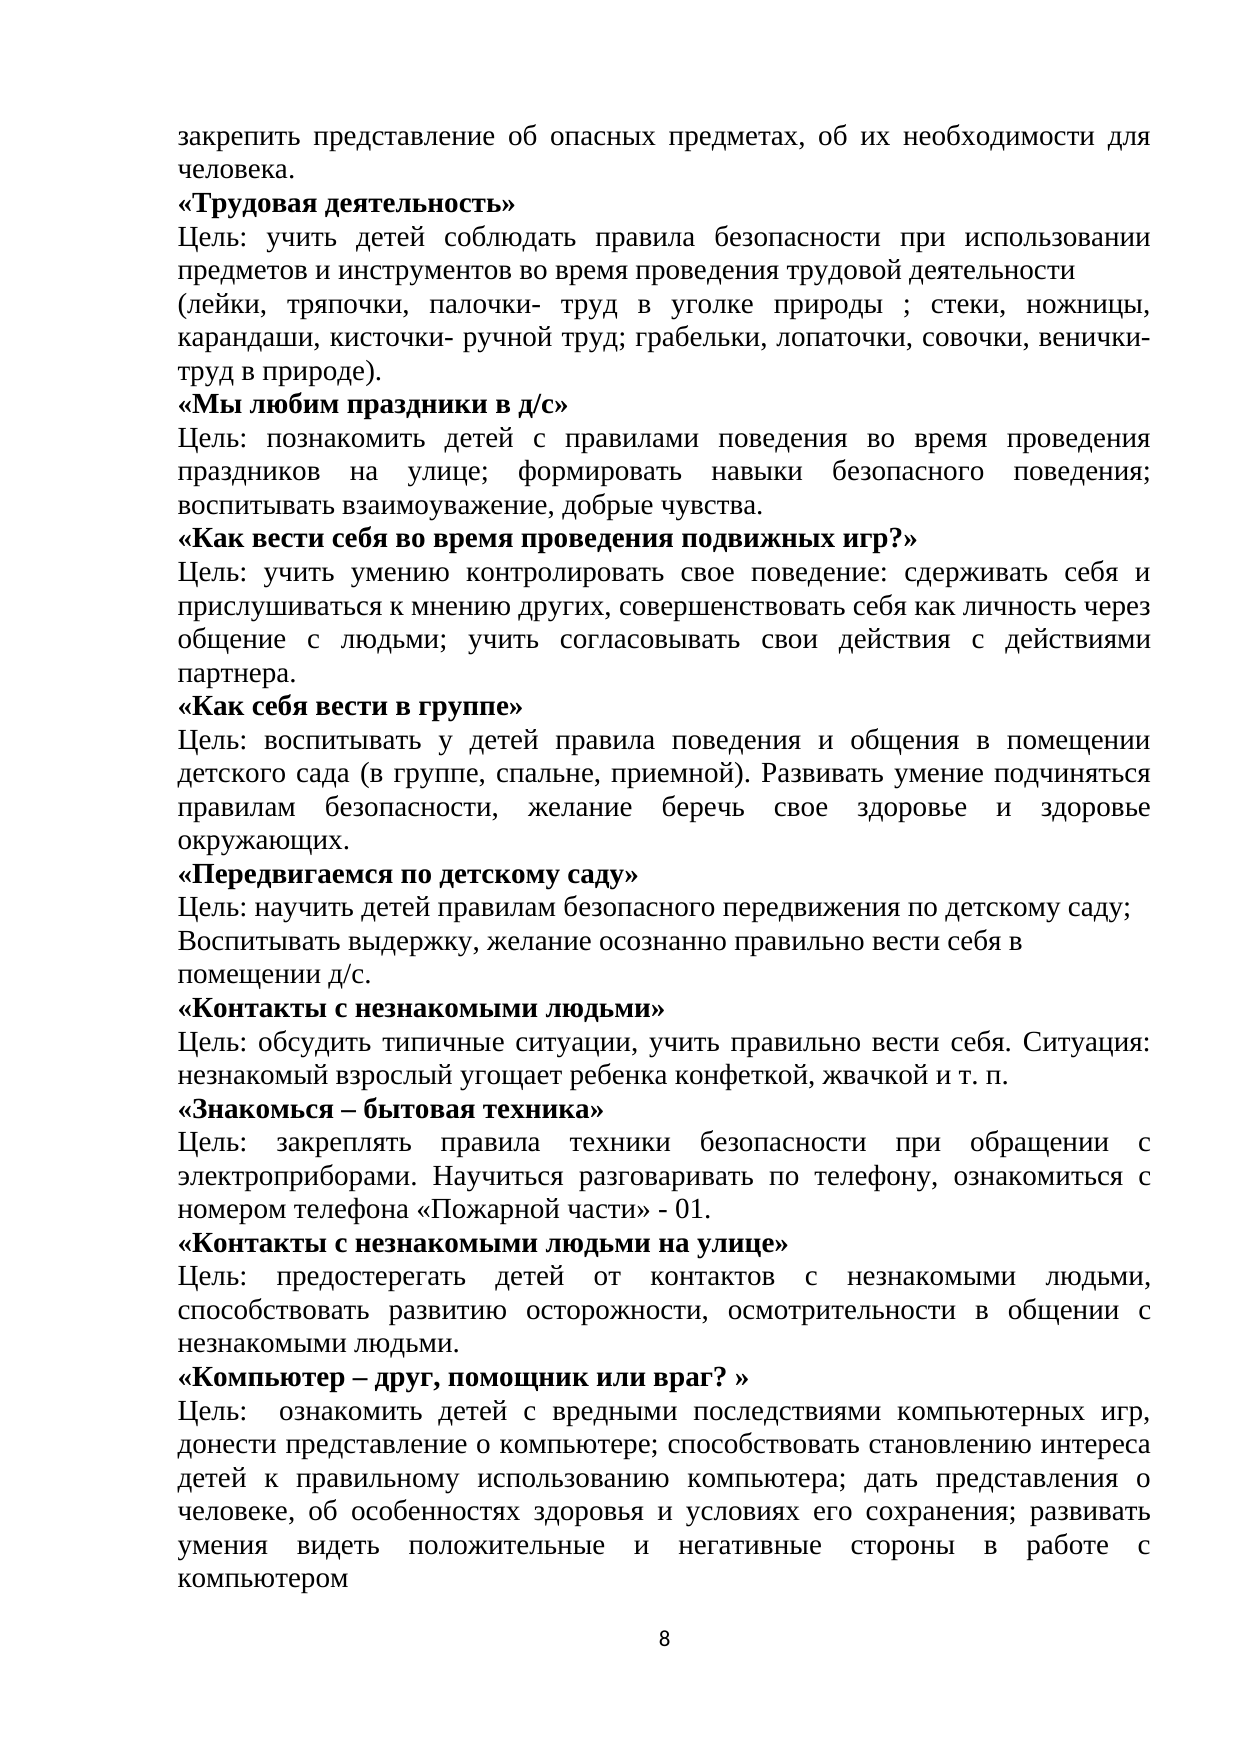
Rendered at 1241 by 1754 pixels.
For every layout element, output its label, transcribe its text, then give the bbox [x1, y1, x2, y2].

text «Как себя вести в группе» [177, 688, 1152, 722]
text Воспитывать выдержку, желание осознанно правильно вести себя в [177, 923, 1152, 957]
text Цель: обсудить типичные ситуации, учить правильно вести себя. Ситуация: незнакомый взрослый угощает ребенка конфеткой, жвачкой и т. п. [177, 1024, 1152, 1091]
text «Мы любим праздники в д/с» [177, 386, 1152, 420]
text «Как вести себя во время проведения подвижных игр?» [177, 521, 1152, 554]
text «Знакомься – бытовая техника» [177, 1091, 1152, 1124]
text «Передвигаемся по детскому саду» [177, 856, 1152, 889]
text (лейки, тряпочки, палочки- труд в уголке природы ; стеки, ножницы, карандаши, кисточки- ручной труд; грабельки, лопаточки, совочки, венички- труд в природе). [177, 286, 1152, 386]
text Цель: научить детей правилам безопасного передвижения по детскому саду; [177, 889, 1152, 923]
text «Компьютер – друг, помощник или враг? » [177, 1359, 1152, 1393]
text Цель: учить умению контролировать свое поведение: сдерживать себя и прислушиваться к мнению других, совершенствовать себя как личность через общение с людьми; учить согласовывать свои действия с действиями партнера. [177, 554, 1152, 688]
text Цель: познакомить детей с правилами поведения во время проведения праздников на улице; формировать навыки безопасного поведения; воспитывать взаимоуважение, добрые чувства. [177, 420, 1152, 521]
text «Трудовая деятельность» [177, 185, 1152, 219]
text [177, 118, 1152, 185]
text «Контакты с незнакомыми людьми» [177, 990, 1152, 1024]
text Цель: воспитывать у детей правила поведения и общения в помещении детского сада (в группе, спальне, приемной). Развивать умение подчиняться правилам безопасности, желание беречь свое здоровье и здоровье окружающих. [177, 722, 1152, 856]
text помещении д/с. [177, 957, 1152, 990]
text Цель: предостерегать детей от контактов с незнакомыми людьми, способствовать развитию осторожности, осмотрительности в общении с незнакомыми людьми. [177, 1258, 1152, 1359]
text Цель: ознакомить детей с вредными последствиями компьютерных игр, донести представление о компьютере; способствовать становлению интереса детей к правильному использованию компьютера; дать представления о человеке, об особенностях здоровья и условиях его сохранения; развивать умения видеть положительные и негативные стороны в работе с компьютером [177, 1393, 1152, 1594]
text Цель: закреплять правила техники безопасности при обращении с электроприборами. Научиться разговаривать по телефону, ознакомиться с номером телефона «Пожарной части» - 01. [177, 1124, 1152, 1225]
text «Контакты с незнакомыми людьми на улице» [177, 1225, 1152, 1258]
text Цель: учить детей соблюдать правила безопасности при использовании предметов и инструментов во время проведения трудовой деятельности [177, 219, 1152, 286]
